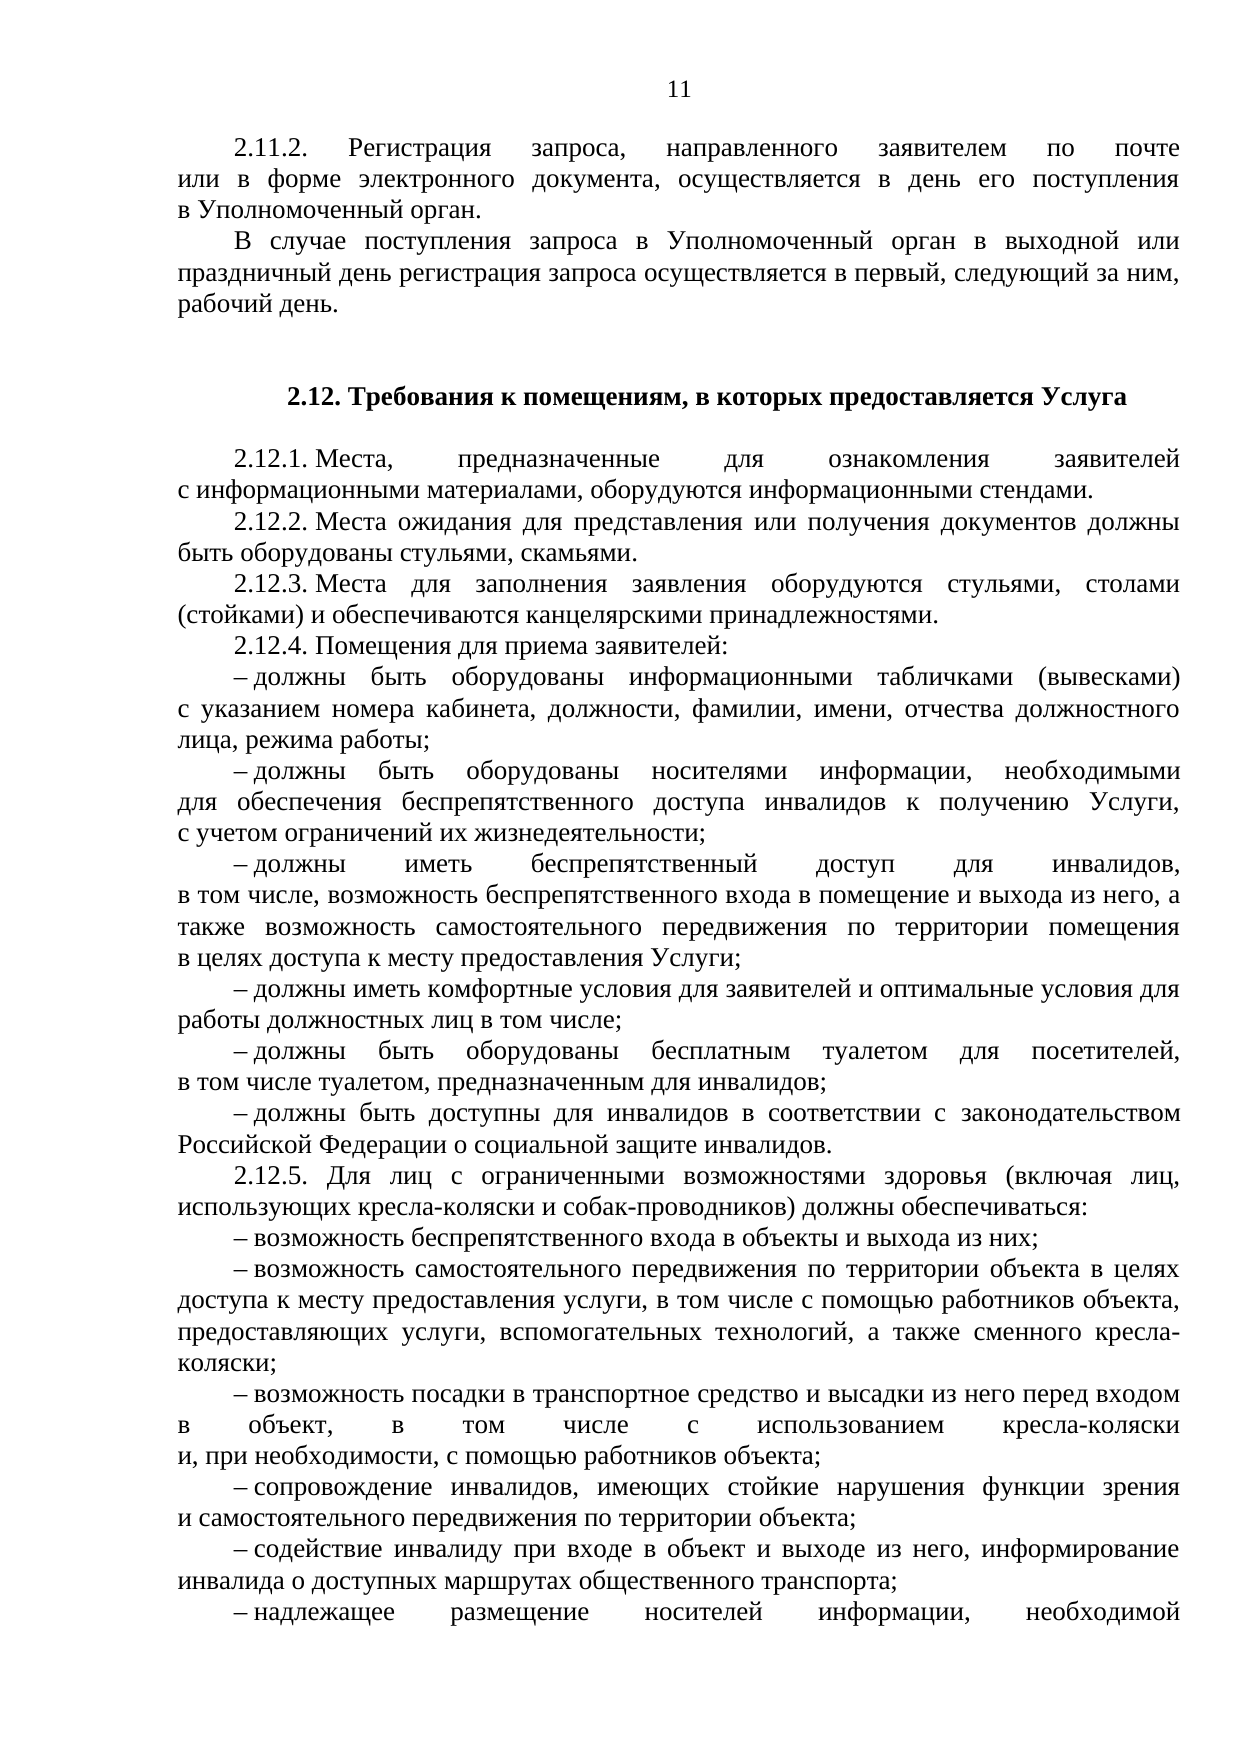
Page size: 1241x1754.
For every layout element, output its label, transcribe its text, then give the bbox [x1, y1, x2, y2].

text – должны быть оборудованы носителями информации, необходимыми для обеспечения беспрепятственного доступа инвалидов к получению Услуги, с учетом ограничений их жизнедеятельности; [177, 754, 1181, 847]
text 2.12.4. Помещения для приема заявителей: [177, 629, 1181, 661]
text – возможность посадки в транспортное средство и высадки из него перед входом в объект, в том числе с использованием кресла-коляски и, при необходимости, с помощью работников объекта; [177, 1377, 1181, 1470]
text – сопровождение инвалидов, имеющих стойкие нарушения функции зрения и самостоятельного передвижения по территории объекта; [177, 1470, 1181, 1533]
text В случае поступления запроса в Уполномоченный орган в выходной или праздничный день регистрация запроса осуществляется в первый, следующий за ним, рабочий день. [177, 224, 1181, 318]
text – должны иметь беспрепятственный доступ для инвалидов, в том числе, возможность беспрепятственного входа в помещение и выхода из него, а также возможность самостоятельного передвижения по территории помещения в целях доступа к месту предоставления Услуги; [177, 847, 1181, 972]
text – должны иметь комфортные условия для заявителей и оптимальные условия для работы должностных лиц в том числе; [177, 972, 1181, 1034]
text – содействие инвалиду при входе в объект и выходе из него, информирование инвалида о доступных маршрутах общественного транспорта; [177, 1533, 1181, 1595]
text – возможность самостоятельного передвижения по территории объекта в целях доступа к месту предоставления услуги, в том числе с помощью работников объекта, предоставляющих услуги, вспомогательных технологий, а также сменного кресла-коляски; [177, 1252, 1181, 1377]
text 2.11.2. Регистрация запроса, направленного заявителем по почте или в форме электронного документа, осуществляется в день его поступления в Уполномоченный орган. [177, 131, 1181, 224]
text 2.12.5. Для лиц с ограниченными возможностями здоровья (включая лиц, использующих кресла-коляски и собак-проводников) должны обеспечиваться: [177, 1159, 1181, 1221]
text – должны быть оборудованы информационными табличками (вывесками) с указанием номера кабинета, должности, фамилии, имени, отчества должностного лица, режима работы; [177, 661, 1181, 754]
text – возможность беспрепятственного входа в объекты и выхода из них; [177, 1221, 1181, 1252]
text 2.12.2. Места ожидания для представления или получения документов должны быть оборудованы стульями, скамьями. [177, 505, 1181, 567]
text 2.12.1. Места, предназначенные для ознакомления заявителей с информационными материалами, оборудуются информационными стендами. [177, 442, 1181, 505]
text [177, 1595, 1181, 1626]
text 2.12. Требования к помещениям, в которых предоставляется Услуга [177, 380, 1181, 411]
text 2.12.3. Места для заполнения заявления оборудуются стульями, столами (стойками) и обеспечиваются канцелярскими принадлежностями. [177, 567, 1181, 629]
text – должны быть оборудованы бесплатным туалетом для посетителей, в том числе туалетом, предназначенным для инвалидов; [177, 1034, 1181, 1097]
text – должны быть доступны для инвалидов в соответствии с законодательством Российской Федерации о социальной защите инвалидов. [177, 1097, 1181, 1159]
